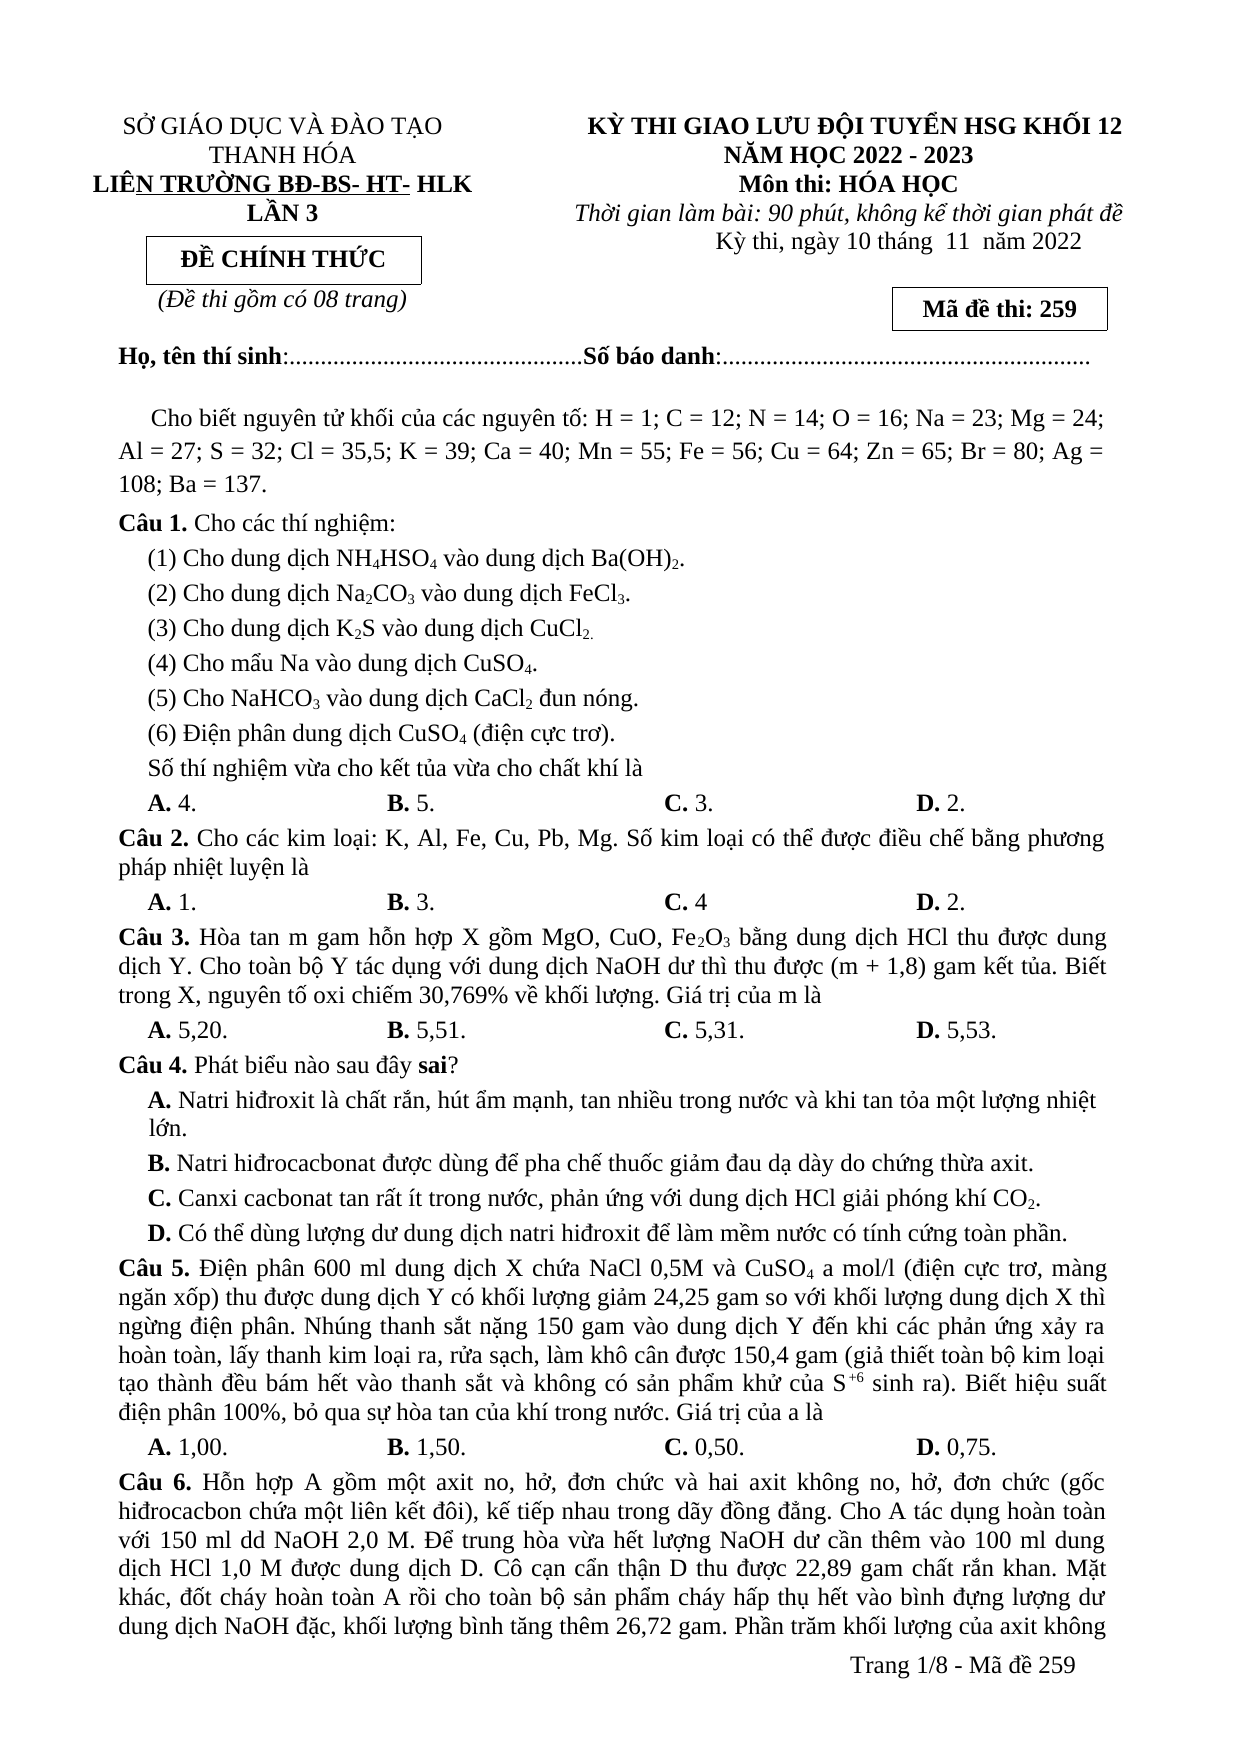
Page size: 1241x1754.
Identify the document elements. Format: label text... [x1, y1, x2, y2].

text (1) Cho dung dịch NH4HSO4 vào dung dịch Ba(OH)2. [118, 543, 1107, 572]
table_header KỲ THI GIAO LƯU ĐỘI TUYỂN HSG KHỐI 12 NĂM HỌC 2022 - 2023 Môn thi: HÓA HỌC Thời gian làm bài: 90 phút, không kể thời gian phát đề Kỳ thi, ngày 10 tháng 11 năm 2022 [506, 111, 1191, 341]
text (4) Cho mẩu Na vào dung dịch CuSO4. [118, 648, 1107, 677]
table_header SỞ GIÁO DỤC VÀ ĐÀO TẠO THANH HÓA LIÊN TRƯỜNG BĐ-BS- HT- HLK LẦN 3 (Đề thi gồm có 08 trang) [59, 111, 506, 341]
text Câu 2. Cho các kim loại: K, Al, Fe, Cu, Pb, Mg. Số kim loại có thể được điều chế bằng phương pháp nhiệt luyện là [118, 823, 1107, 881]
text Câu 1. Cho các thí nghiệm: [118, 508, 1107, 537]
text Cho biết nguyên tử khối của các nguyên tố: H = 1; C = 12; N = 14; O = 16; Na = 23; Mg = 24; Al = 27; S = 32; Cl = 35,5; K = 39; Ca = 40; Mn = 55; Fe = 56; Cu = 64; Zn = 65; Br = 80; Ag = 108; Ba = 137. [118, 403, 1107, 498]
text Câu 3. Hòa tan m gam hỗn hợp X gồm MgO, CuO, Fe2O3 bằng dung dịch HCl thu được dung dịch Y. Cho toàn bộ Y tác dụng với dung dịch NaOH dư thì thu được (m + 1,8) gam kết tủa. Biết trong X, nguyên tố oxi chiếm 30,769% về khối lượng. Giá trị của m là [118, 922, 1107, 1008]
text A. 5,20. B. 5,51. C. 5,31. D. 5,53. [118, 1015, 1107, 1043]
text (6) Điện phân dung dịch CuSO4 (điện cực trơ). [118, 718, 1107, 747]
text (3) Cho dung dịch K2S vào dung dịch CuCl2. [118, 613, 1107, 642]
text A. Natri hiđroxit là chất rắn, hút ẩm mạnh, tan nhiều trong nước và khi tan tỏa một lượng nhiệt lớn. [118, 1085, 1107, 1142]
text Số thí nghiệm vừa cho kết tủa vừa cho chất khí là [118, 753, 1107, 782]
text A. 1. B. 3. C. 4 D. 2. [118, 887, 1107, 916]
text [118, 1467, 1107, 1640]
text A. 1,00. B. 1,50. C. 0,50. D. 0,75. [118, 1432, 1107, 1461]
text D. Có thể dùng lượng dư dung dịch natri hiđroxit để làm mềm nước có tính cứng toàn phần. [118, 1218, 1107, 1247]
text (5) Cho NaHCO3 vào dung dịch CaCl2 đun nóng. [118, 683, 1107, 712]
text Câu 5. Điện phân 600 ml dung dịch X chứa NaCl 0,5M và CuSO4 a mol/l (điện cực trơ, màng ngăn xốp) thu được dung dịch Y có khối lượng giảm 24,25 gam so với khối lượng dung dịch X thì ngừng điện phân. Nhúng thanh sắt nặng 150 gam vào dung dịch Y đến khi các phản ứng xảy ra hoàn toàn, lấy thanh kim loại ra, rửa sạch, làm khô cân được 150,4 gam (giả thiết toàn bộ kim loại tạo thành đều bám hết vào thanh sắt và không có sản phẩm khử của S+6 sinh ra). Biết hiệu suất điện phân 100%, bỏ qua sự hòa tan của khí trong nước. Giá trị của a là [118, 1253, 1107, 1426]
text A. 4. B. 5. C. 3. D. 2. [118, 788, 1107, 817]
text Câu 4. Phát biểu nào sau đây sai? [118, 1050, 1107, 1078]
text Họ, tên thí sinh:...............................................Số báo danh:........................................................... [118, 341, 1107, 370]
text B. Natri hiđrocacbonat được dùng để pha chế thuốc giảm đau dạ dày do chứng thừa axit. [118, 1148, 1107, 1177]
text (2) Cho dung dịch Na2CO3 vào dung dịch FeCl3. [118, 578, 1107, 607]
text C. Canxi cacbonat tan rất ít trong nước, phản ứng với dung dịch HCl giải phóng khí CO2. [118, 1183, 1107, 1212]
